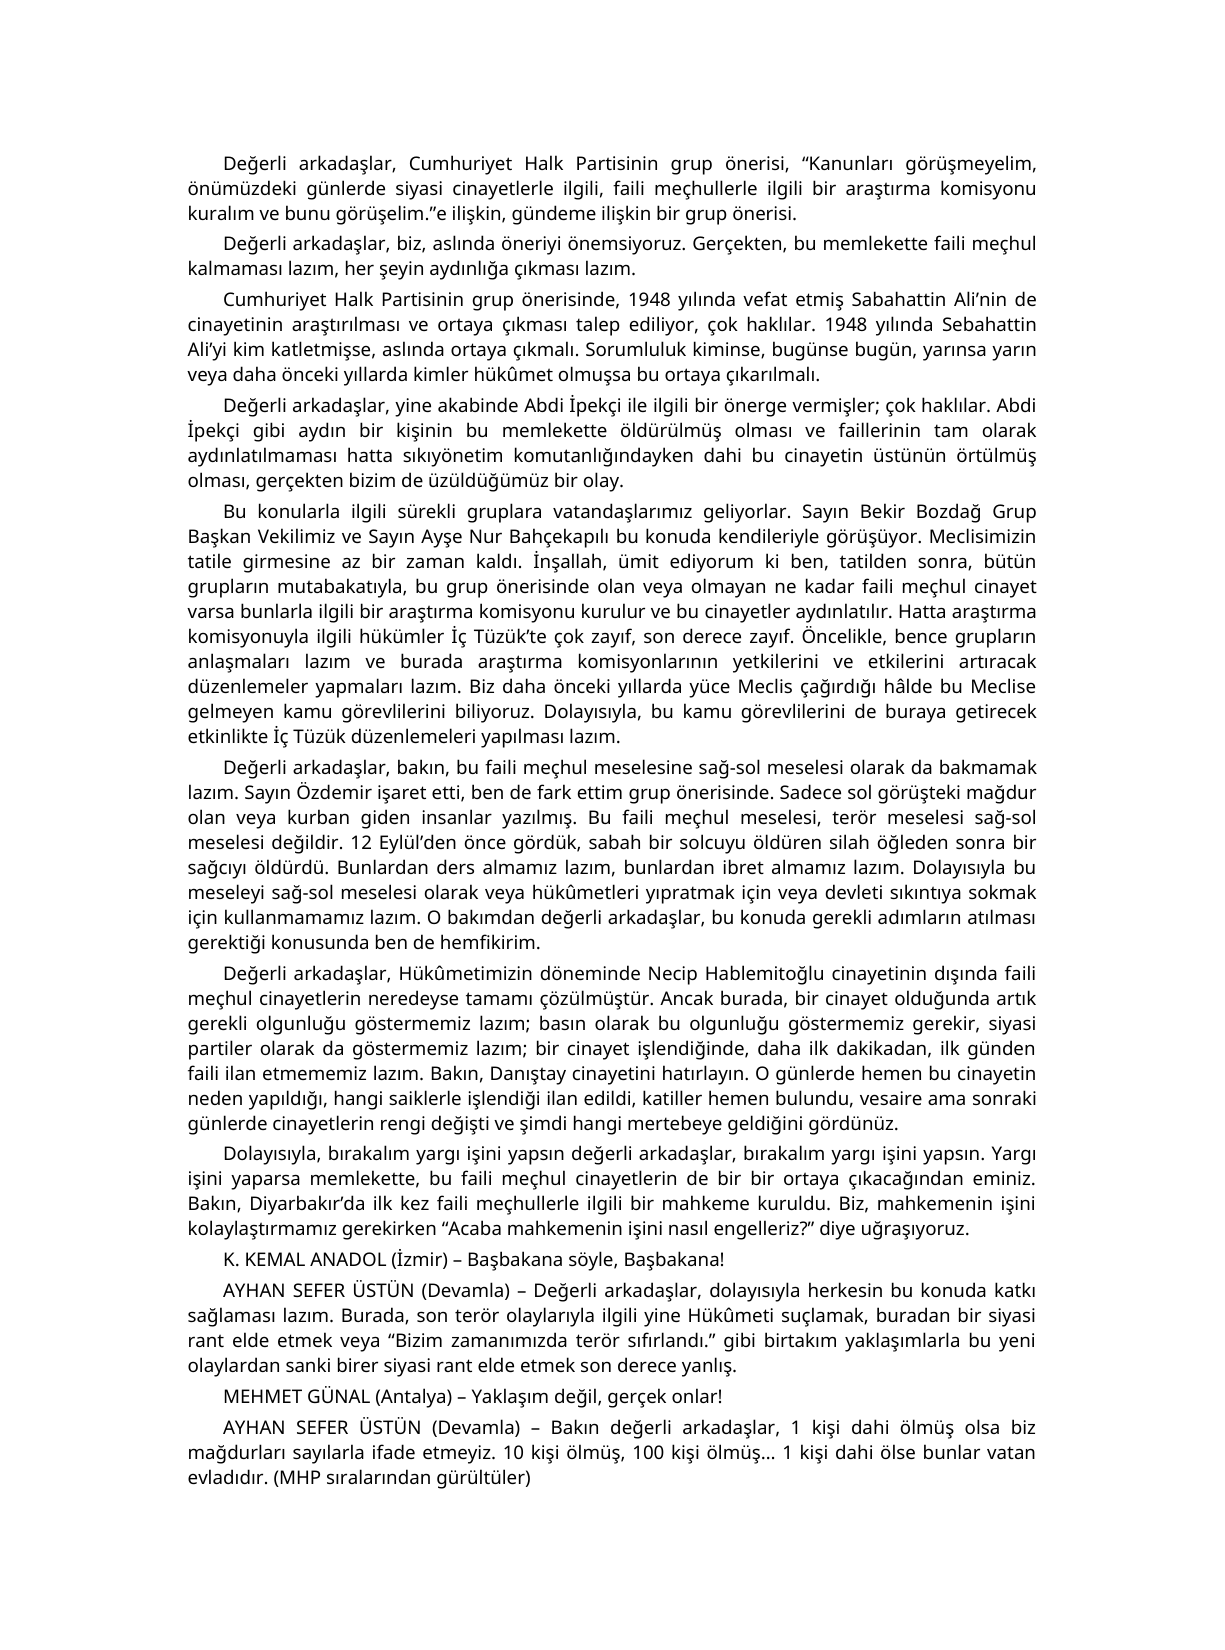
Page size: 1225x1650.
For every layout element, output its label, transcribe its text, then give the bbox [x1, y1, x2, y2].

text Bu konularla ilgili sürekli gruplara vatandaşlarımız geliyorlar. Sayın Bekir Bozdağ Grup Başkan Vekilimiz ve Sayın Ayşe Nur Bahçekapılı bu konuda kendileriyle görüşüyor. Meclisimizin tatile girmesine az bir zaman kaldı. İnşallah, ümit ediyorum ki ben, tatilden sonra, bütün grupların mutabakatıyla, bu grup önerisinde olan veya olmayan ne kadar faili meçhul cinayet varsa bunlarla ilgili bir araştırma komisyonu kurulur ve bu cinayetler aydınlatılır. Hatta araştırma komisyonuyla ilgili hükümler İç Tüzük’te çok zayıf, son derece zayıf. Öncelikle, bence grupların anlaşmaları lazım ve burada araştırma komisyonlarının yetkilerini ve etkilerini artıracak düzenlemeler yapmaları lazım. Biz daha önceki yıllarda yüce Meclis çağırdığı hâlde bu Meclise gelmeyen kamu görevlilerini biliyoruz. Dolayısıyla, bu kamu görevlilerini de buraya getirecek etkinlikte İç Tüzük düzenlemeleri yapılması lazım. [187, 498, 1037, 748]
text Değerli arkadaşlar, Hükûmetimizin döneminde Necip Hablemitoğlu cinayetinin dışında faili meçhul cinayetlerin neredeyse tamamı çözülmüştür. Ancak burada, bir cinayet olduğunda artık gerekli olgunluğu göstermemiz lazım; basın olarak bu olgunluğu göstermemiz gerekir, siyasi partiler olarak da göstermemiz lazım; bir cinayet işlendiğinde, daha ilk dakikadan, ilk günden faili ilan etmememiz lazım. Bakın, Danıştay cinayetini hatırlayın. O günlerde hemen bu cinayetin neden yapıldığı, hangi saiklerle işlendiği ilan edildi, katiller hemen bulundu, vesaire ama sonraki günlerde cinayetlerin rengi değişti ve şimdi hangi mertebeye geldiğini gördünüz. [187, 960, 1037, 1135]
text AYHAN SEFER ÜSTÜN (Devamla) – Değerli arkadaşlar, dolayısıyla herkesin bu konuda katkı sağlaması lazım. Burada, son terör olaylarıyla ilgili yine Hükûmeti suçlamak, buradan bir siyasi rant elde etmek veya “Bizim zamanımızda terör sıfırlandı.” gibi birtakım yaklaşımlarla bu yeni olaylardan sanki birer siyasi rant elde etmek son derece yanlış. [187, 1277, 1037, 1377]
text Değerli arkadaşlar, bakın, bu faili meçhul meselesine sağ-sol meselesi olarak da bakmamak lazım. Sayın Özdemir işaret etti, ben de fark ettim grup önerisinde. Sadece sol görüşteki mağdur olan veya kurban giden insanlar yazılmış. Bu faili meçhul meselesi, terör meselesi sağ-sol meselesi değildir. 12 Eylül’den önce gördük, sabah bir solcuyu öldüren silah öğleden sonra bir sağcıyı öldürdü. Bunlardan ders almamız lazım, bunlardan ibret almamız lazım. Dolayısıyla bu meseleyi sağ-sol meselesi olarak veya hükûmetleri yıpratmak için veya devleti sıkıntıya sokmak için kullanmamamız lazım. O bakımdan değerli arkadaşlar, bu konuda gerekli adımların atılması gerektiği konusunda ben de hemfikirim. [187, 754, 1037, 954]
text Değerli arkadaşlar, Cumhuriyet Halk Partisinin grup önerisi, “Kanunları görüşmeyelim, önümüzdeki günlerde siyasi cinayetlerle ilgili, faili meçhullerle ilgili bir araştırma komisyonu kuralım ve bunu görüşelim.”e ilişkin, gündeme ilişkin bir grup önerisi. [187, 150, 1037, 225]
text Cumhuriyet Halk Partisinin grup önerisinde, 1948 yılında vefat etmiş Sabahattin Ali’nin de cinayetinin araştırılması ve ortaya çıkması talep ediliyor, çok haklılar. 1948 yılında Sebahattin Ali’yi kim katletmişse, aslında ortaya çıkmalı. Sorumluluk kiminse, bugünse bugün, yarınsa yarın veya daha önceki yıllarda kimler hükûmet olmuşsa bu ortaya çıkarılmalı. [187, 287, 1037, 387]
text MEHMET GÜNAL (Antalya) – Yaklaşım değil, gerçek onlar! [187, 1383, 1037, 1408]
text Değerli arkadaşlar, biz, aslında öneriyi önemsiyoruz. Gerçekten, bu memlekette faili meçhul kalmaması lazım, her şeyin aydınlığa çıkması lazım. [187, 231, 1037, 281]
text K. KEMAL ANADOL (İzmir) – Başbakana söyle, Başbakana! [187, 1247, 1037, 1272]
text Değerli arkadaşlar, yine akabinde Abdi İpekçi ile ilgili bir önerge vermişler; çok haklılar. Abdi İpekçi gibi aydın bir kişinin bu memlekette öldürülmüş olması ve faillerinin tam olarak aydınlatılmaması hatta sıkıyönetim komutanlığındayken dahi bu cinayetin üstünün örtülmüş olması, gerçekten bizim de üzüldüğümüz bir olay. [187, 392, 1037, 492]
text AYHAN SEFER ÜSTÜN (Devamla) – Bakın değerli arkadaşlar, 1 kişi dahi ölmüş olsa biz mağdurları sayılarla ifade etmeyiz. 10 kişi ölmüş, 100 kişi ölmüş… 1 kişi dahi ölse bunlar vatan evladıdır. (MHP sıralarından gürültüler) [187, 1414, 1037, 1489]
text Dolayısıyla, bırakalım yargı işini yapsın değerli arkadaşlar, bırakalım yargı işini yapsın. Yargı işini yaparsa memlekette, bu faili meçhul cinayetlerin de bir bir ortaya çıkacağından eminiz. Bakın, Diyarbakır’da ilk kez faili meçhullerle ilgili bir mahkeme kuruldu. Biz, mahkemenin işini kolaylaştırmamız gerekirken “Acaba mahkemenin işini nasıl engelleriz?” diye uğraşıyoruz. [187, 1141, 1037, 1241]
